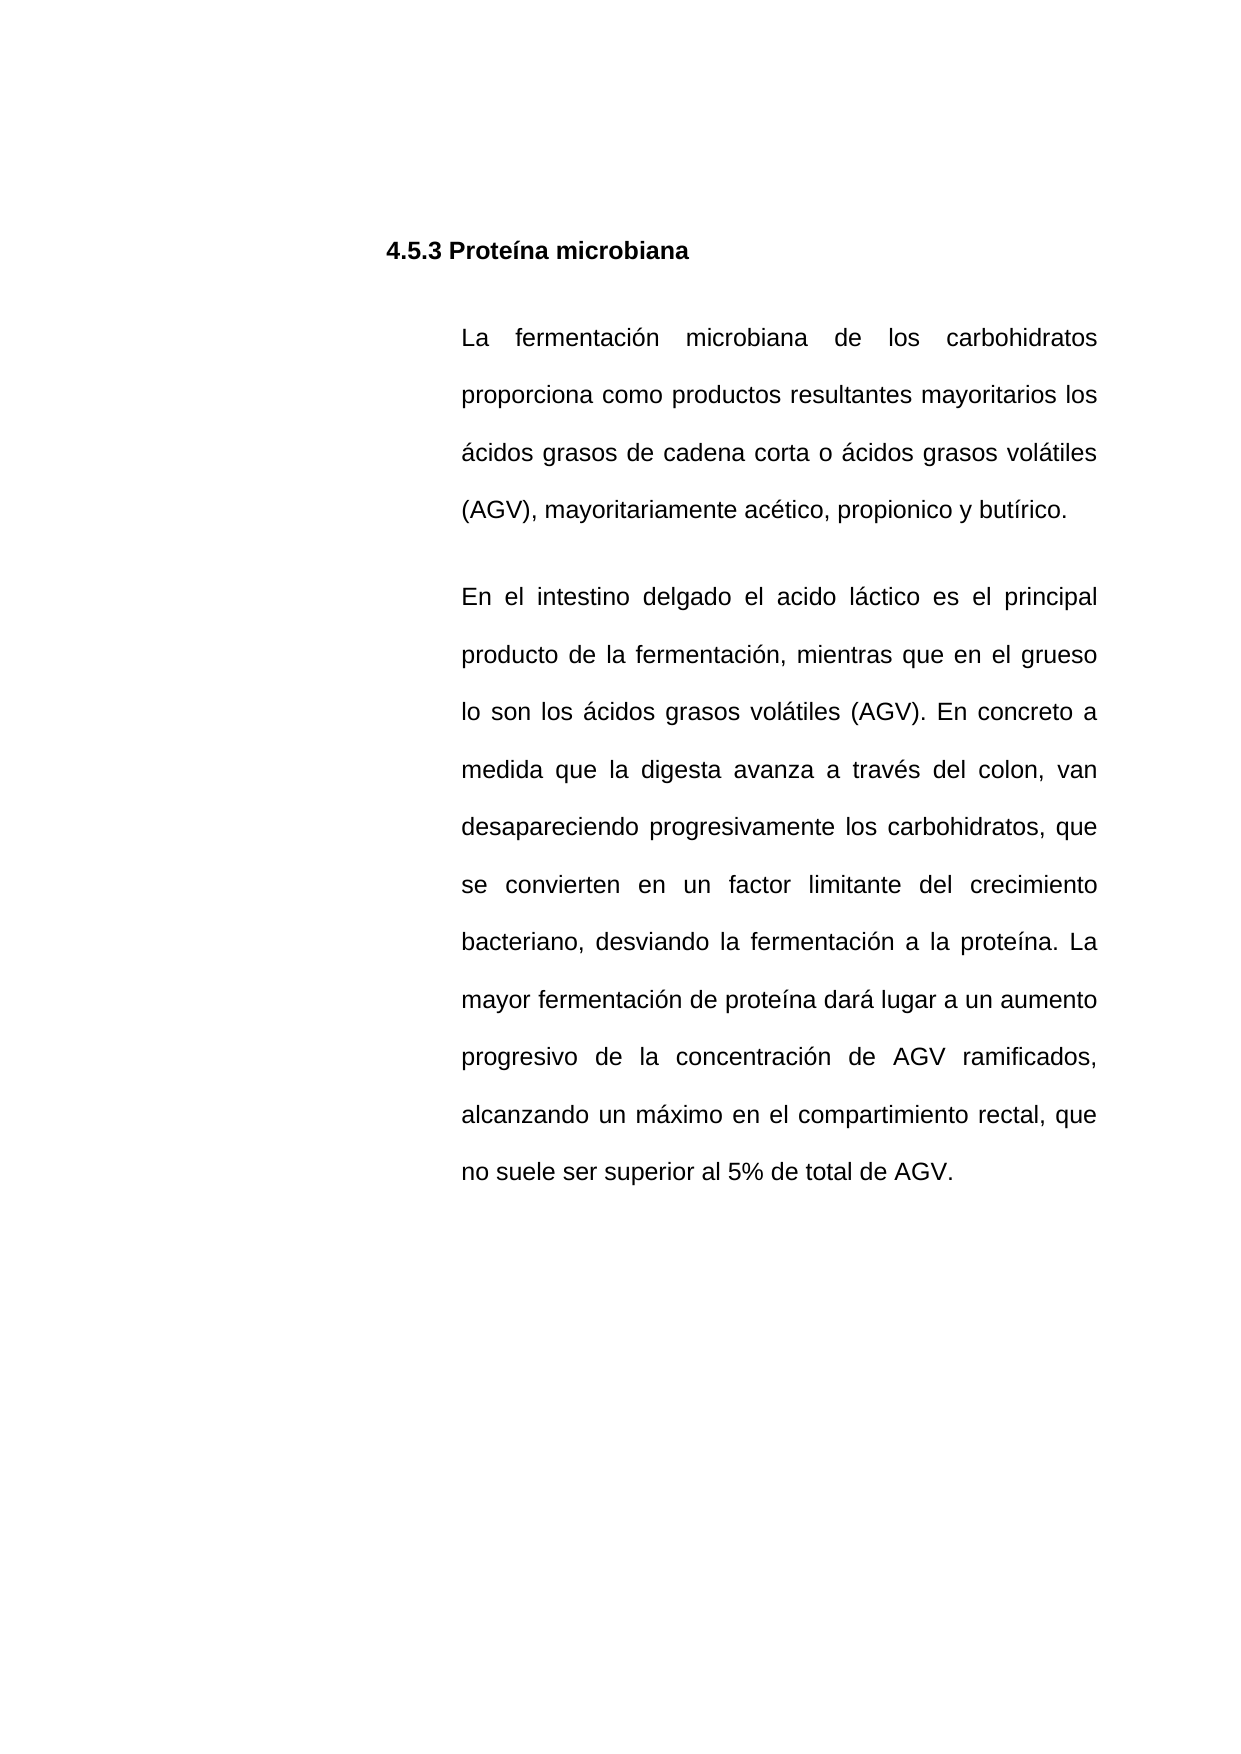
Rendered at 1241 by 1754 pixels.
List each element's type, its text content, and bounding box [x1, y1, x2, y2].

text La fermentación microbiana de los carbohidratos proporciona como productos resultantes mayoritarios los ácidos grasos de cadena corta o ácidos grasos volátiles (AGV), mayoritariamente acético, propionico y butírico. [461, 323, 1098, 524]
text 4.5.3 Proteína microbiana [386, 236, 1098, 265]
text En el intestino delgado el acido láctico es el principal producto de la fermentación, mientras que en el grueso lo son los ácidos grasos volátiles (AGV). En concreto a medida que la digesta avanza a través del colon, van desapareciendo progresivamente los carbohidratos, que se convierten en un factor limitante del crecimiento bacteriano, desviando la fermentación a la proteína. La mayor fermentación de proteína dará lugar a un aumento progresivo de la concentración de AGV ramificados, alcanzando un máximo en el compartimiento rectal, que no suele ser superior al 5% de total de AGV. [461, 582, 1098, 1186]
